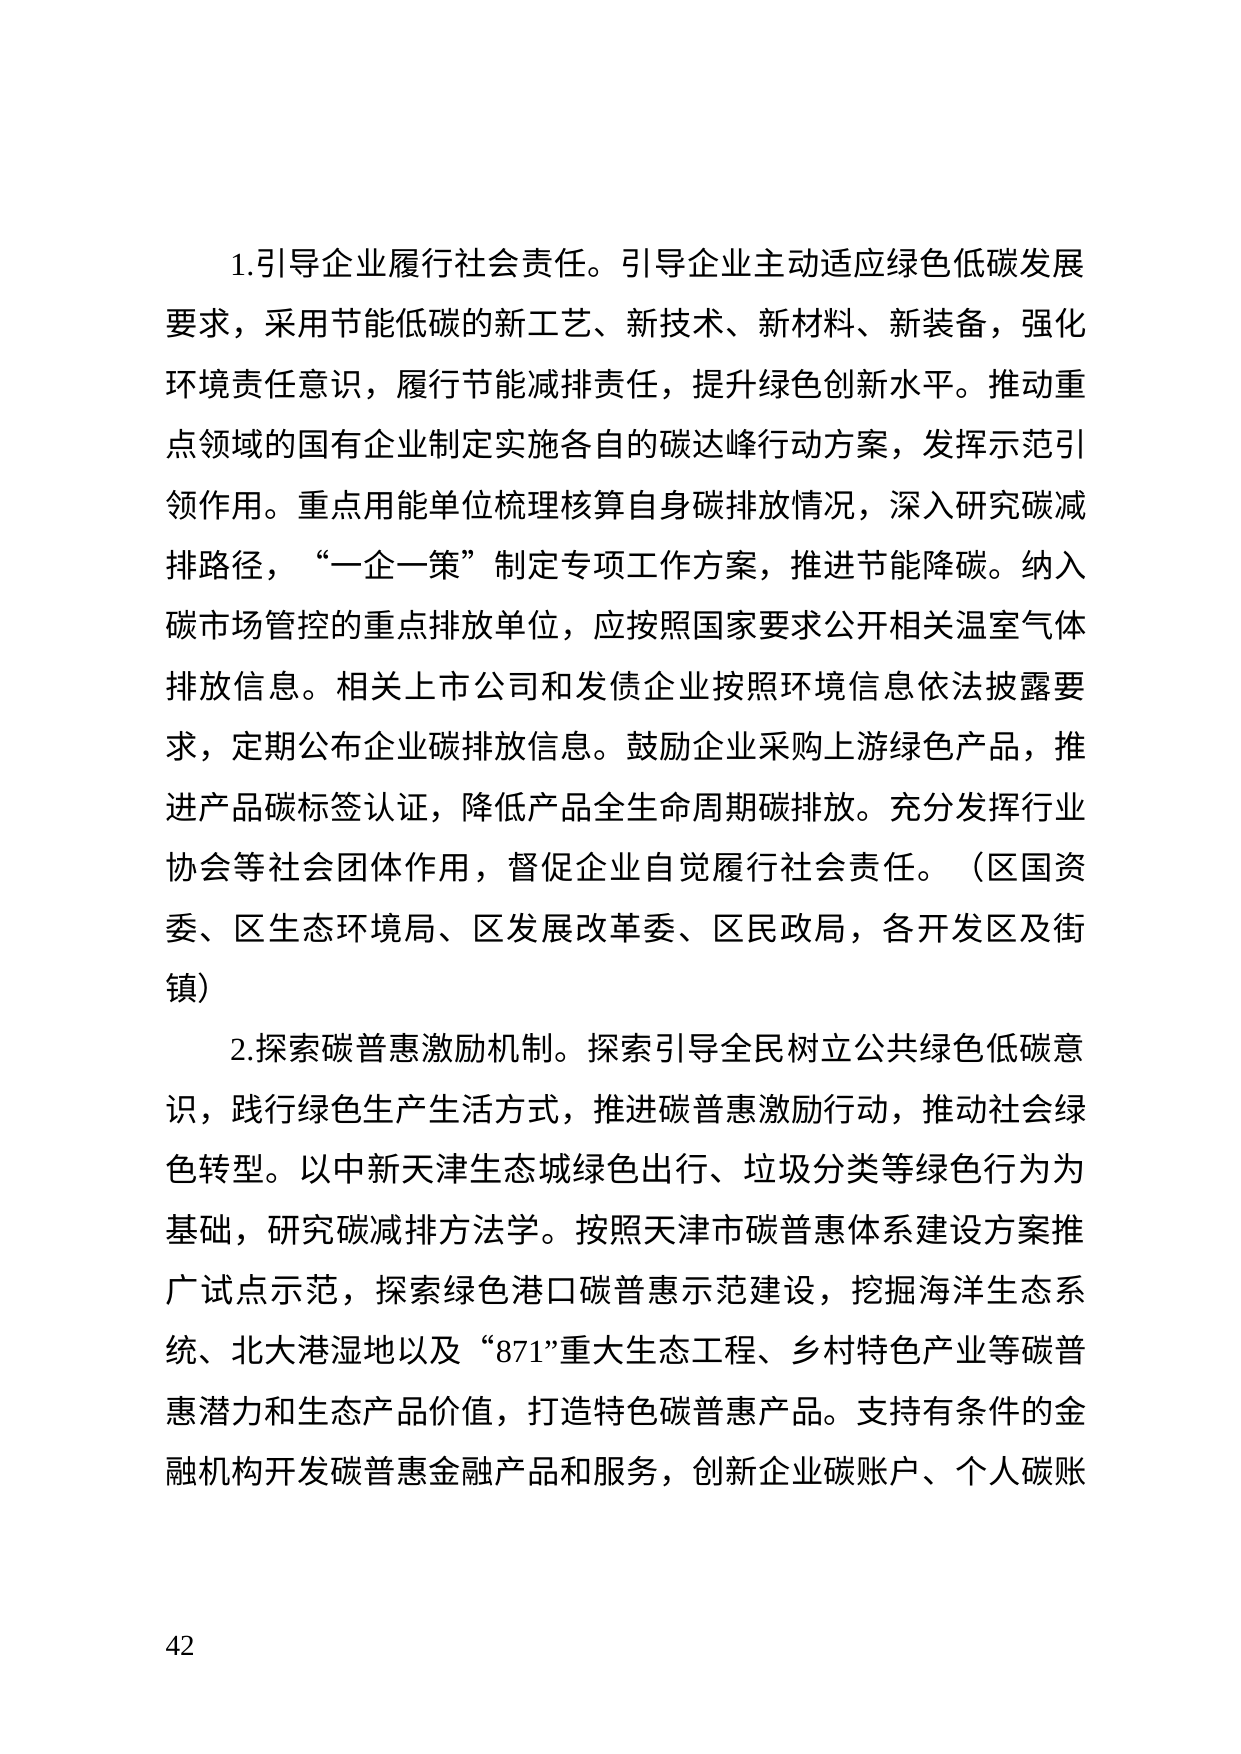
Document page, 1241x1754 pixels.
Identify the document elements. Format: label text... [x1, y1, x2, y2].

text 1.引导企业履行社会责任。引导企业主动适应绿色低碳发展要求，采用节能低碳的新工艺、新技术、新材料、新装备，强化环境责任意识，履行节能减排责任，提升绿色创新水平。推动重点领域的国有企业制定实施各自的碳达峰行动方案，发挥示范引领作用。重点用能单位梳理核算自身碳排放情况，深入研究碳减排路径，“一企一策”制定专项工作方案，推进节能降碳。纳入碳市场管控的重点排放单位，应按照国家要求公开相关温室气体排放信息。相关上市公司和发债企业按照环境信息依法披露要求，定期公布企业碳排放信息。鼓励企业采购上游绿色产品，推进产品碳标签认证，降低产品全生命周期碳排放。充分发挥行业协会等社会团体作用，督促企业自觉履行社会责任。（区国资委、区生态环境局、区发展改革委、区民政局，各开发区及街镇） [165, 227, 1087, 1012]
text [165, 1012, 1087, 1496]
